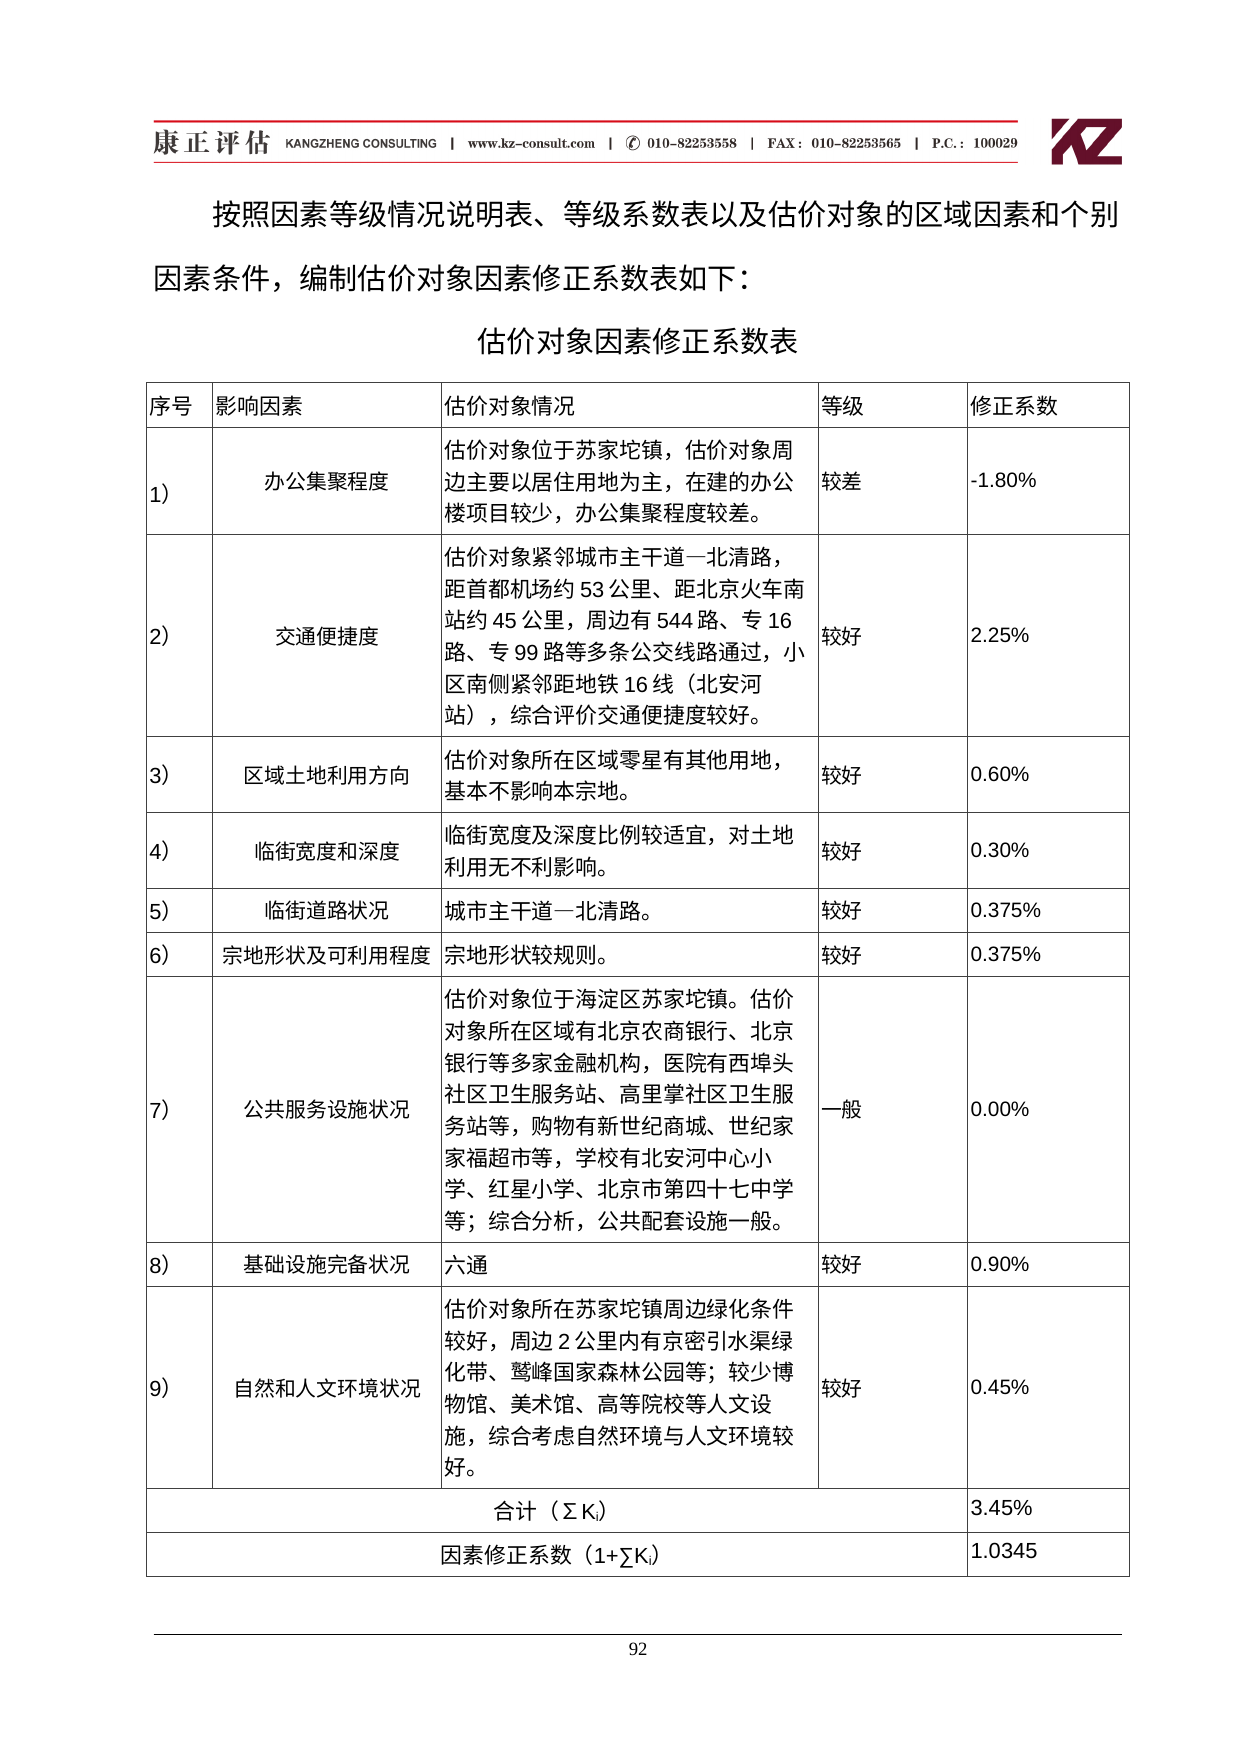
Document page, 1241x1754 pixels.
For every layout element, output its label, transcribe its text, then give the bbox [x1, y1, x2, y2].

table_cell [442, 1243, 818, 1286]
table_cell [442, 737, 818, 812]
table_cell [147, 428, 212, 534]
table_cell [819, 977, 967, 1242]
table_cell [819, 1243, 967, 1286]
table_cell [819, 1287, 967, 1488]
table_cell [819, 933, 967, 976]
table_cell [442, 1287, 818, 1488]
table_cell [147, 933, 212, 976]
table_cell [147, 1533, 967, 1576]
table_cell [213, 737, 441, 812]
picture [153, 118, 1122, 165]
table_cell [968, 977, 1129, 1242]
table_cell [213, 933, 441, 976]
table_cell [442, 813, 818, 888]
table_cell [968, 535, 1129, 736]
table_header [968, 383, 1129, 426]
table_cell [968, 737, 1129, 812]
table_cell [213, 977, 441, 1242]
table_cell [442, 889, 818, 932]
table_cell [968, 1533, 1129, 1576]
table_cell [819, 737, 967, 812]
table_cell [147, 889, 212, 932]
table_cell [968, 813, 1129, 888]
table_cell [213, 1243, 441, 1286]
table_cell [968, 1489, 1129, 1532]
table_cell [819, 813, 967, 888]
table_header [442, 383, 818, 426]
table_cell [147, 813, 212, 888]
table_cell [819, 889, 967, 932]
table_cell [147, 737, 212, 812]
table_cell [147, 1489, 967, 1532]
text 估价对象因素修正系数表 [153, 319, 1122, 361]
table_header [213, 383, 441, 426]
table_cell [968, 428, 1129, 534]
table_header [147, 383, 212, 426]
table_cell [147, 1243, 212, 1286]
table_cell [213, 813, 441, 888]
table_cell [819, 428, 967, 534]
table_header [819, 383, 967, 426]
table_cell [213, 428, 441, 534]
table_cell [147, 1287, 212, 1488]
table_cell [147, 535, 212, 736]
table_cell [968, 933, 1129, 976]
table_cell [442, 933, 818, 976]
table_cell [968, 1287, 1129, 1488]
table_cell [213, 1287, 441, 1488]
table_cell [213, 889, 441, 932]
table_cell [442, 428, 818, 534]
text 按照因素等级情况说明表、等级系数表以及估价对象的区域因素和个别因素条件，编制估价对象因素修正系数表如下： [153, 192, 1122, 298]
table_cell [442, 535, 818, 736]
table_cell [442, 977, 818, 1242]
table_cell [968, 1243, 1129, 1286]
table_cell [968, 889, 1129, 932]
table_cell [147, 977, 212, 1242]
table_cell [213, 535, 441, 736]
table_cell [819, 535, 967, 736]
